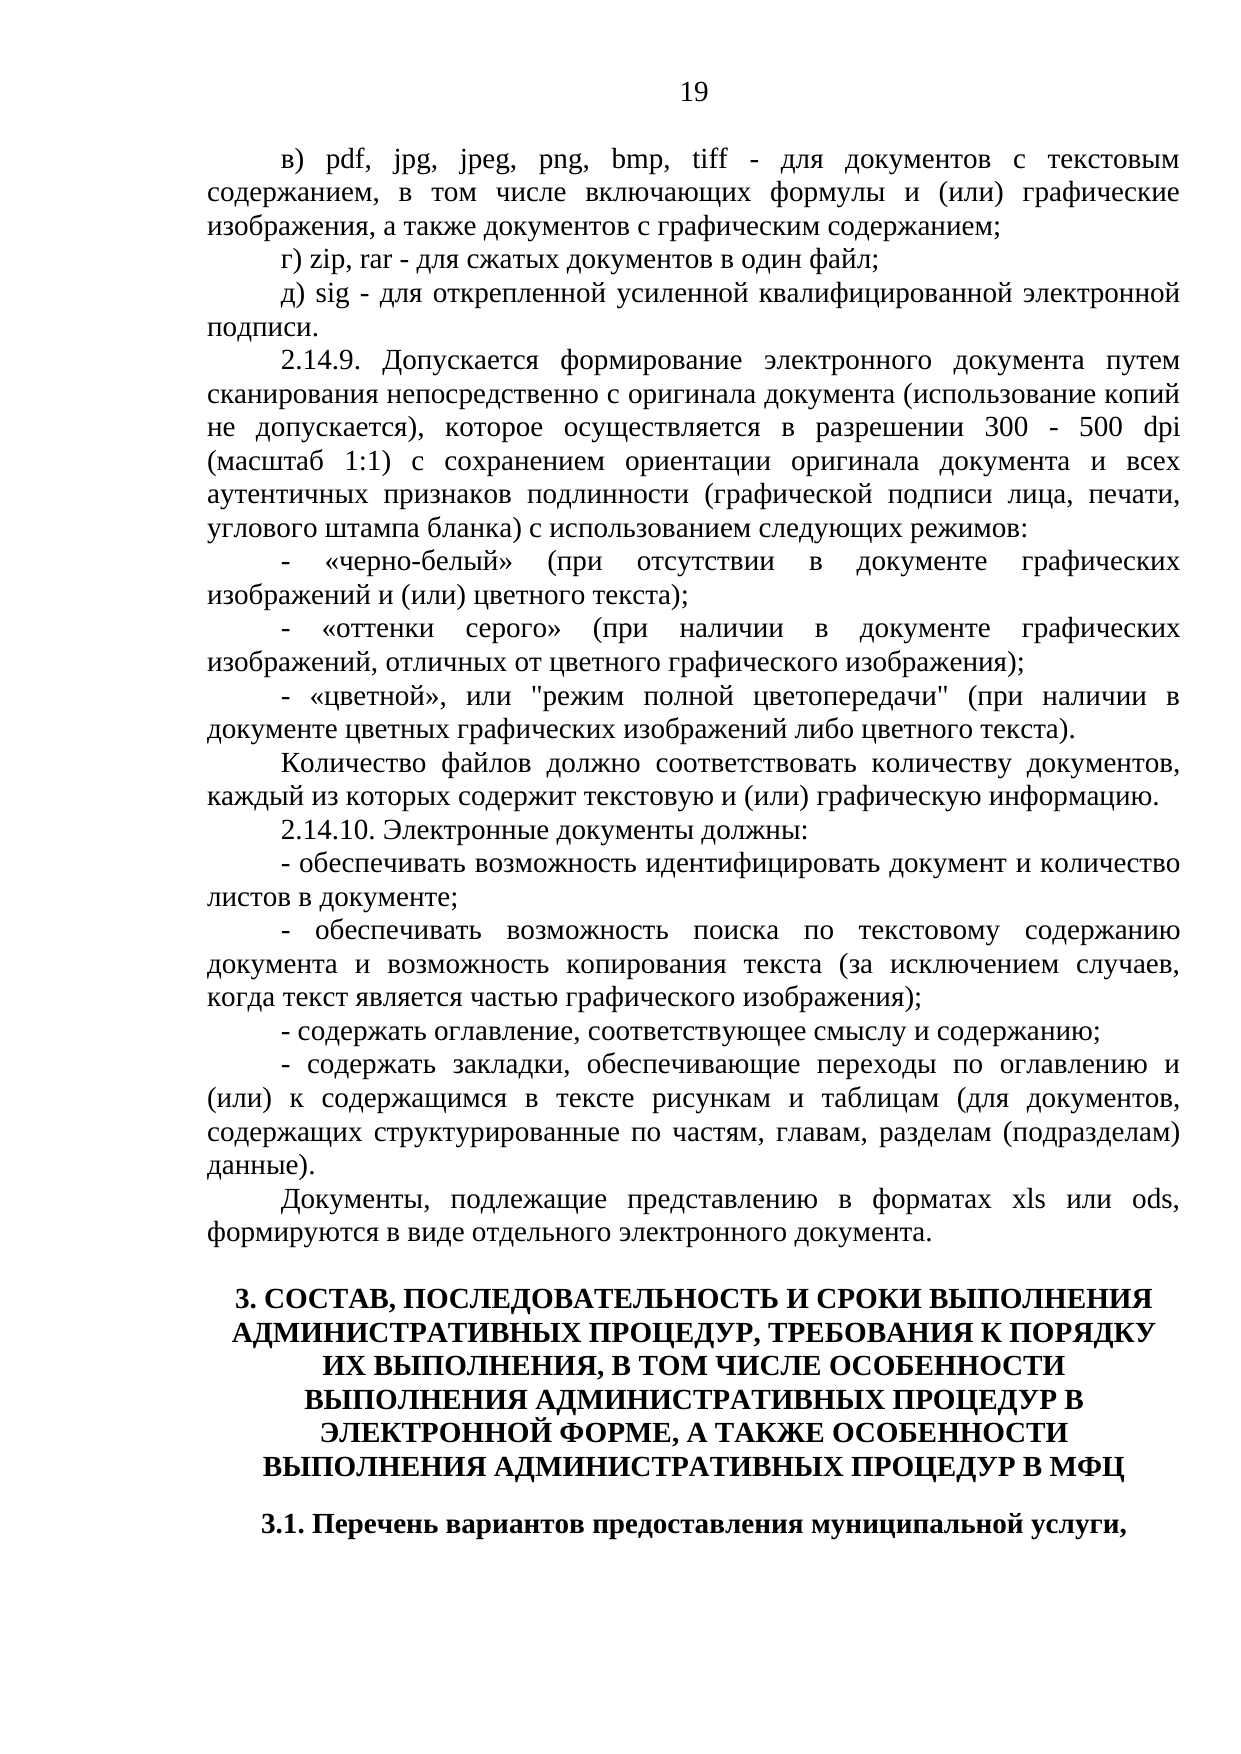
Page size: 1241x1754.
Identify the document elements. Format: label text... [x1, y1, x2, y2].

text - «цветной», или "режим полной цветопередачи" (при наличии в документе цветных графических изображений либо цветного текста). [207, 678, 1181, 745]
text Документы, подлежащие представлению в форматах xls или ods, формируются в виде отдельного электронного документа. [207, 1181, 1181, 1248]
text - содержать закладки, обеспечивающие переходы по оглавлению и (или) к содержащимся в тексте рисункам и таблицам (для документов, содержащих структурированные по частям, главам, разделам (подразделам) данные). [207, 1047, 1181, 1181]
text 2.14.9. Допускается формирование электронного документа путем сканирования непосредственно с оригинала документа (использование копий не допускается), которое осуществляется в разрешении 300 - 500 dpi (масштаб 1:1) с сохранением ориентации оригинала документа и всех аутентичных признаков подлинности (графической подписи лица, печати, углового штампа бланка) с использованием следующих режимов: [207, 342, 1181, 543]
text 3.1. Перечень вариантов предоставления муниципальной услуги, [207, 1507, 1181, 1540]
text - «черно-белый» (при отсутствии в документе графических изображений и (или) цветного текста); [207, 543, 1181, 611]
text - содержать оглавление, соответствующее смыслу и содержанию; [207, 1013, 1181, 1047]
text - «оттенки серого» (при наличии в документе графических изображений, отличных от цветного графического изображения); [207, 611, 1181, 678]
text г) zip, rar - для сжатых документов в один файл; [207, 242, 1181, 275]
text 2.14.10. Электронные документы должны: [207, 812, 1181, 845]
text в) pdf, jpg, jpeg, png, bmp, tiff - для документов с текстовым содержанием, в том числе включающих формулы и (или) графические изображения, а также документов с графическим содержанием; [207, 141, 1181, 242]
text - обеспечивать возможность поиска по текстовому содержанию документа и возможность копирования текста (за исключением случаев, когда текст является частью графического изображения); [207, 912, 1181, 1013]
text Количество файлов должно соответствовать количеству документов, каждый из которых содержит текстовую и (или) графическую информацию. [207, 745, 1181, 812]
title 3. СОСТАВ, ПОСЛЕДОВАТЕЛЬНОСТЬ И СРОКИ ВЫПОЛНЕНИЯ [207, 1281, 1181, 1315]
title АДМИНИСТРАТИВНЫХ ПРОЦЕДУР, ТРЕБОВАНИЯ К ПОРЯДКУ ИХ ВЫПОЛНЕНИЯ, В ТОМ ЧИСЛЕ ОСОБЕННОСТИ ВЫПОЛНЕНИЯ АДМИНИСТРАТИВНЫХ ПРОЦЕДУР В ЭЛЕКТРОННОЙ ФОРМЕ, А ТАКЖЕ ОСОБЕННОСТИ ВЫПОЛНЕНИЯ АДМИНИСТРАТИВНЫХ ПРОЦЕДУР В МФЦ [207, 1315, 1181, 1483]
text - обеспечивать возможность идентифицировать документ и количество листов в документе; [207, 845, 1181, 912]
text д) sig - для открепленной усиленной квалифицированной электронной подписи. [207, 275, 1181, 342]
